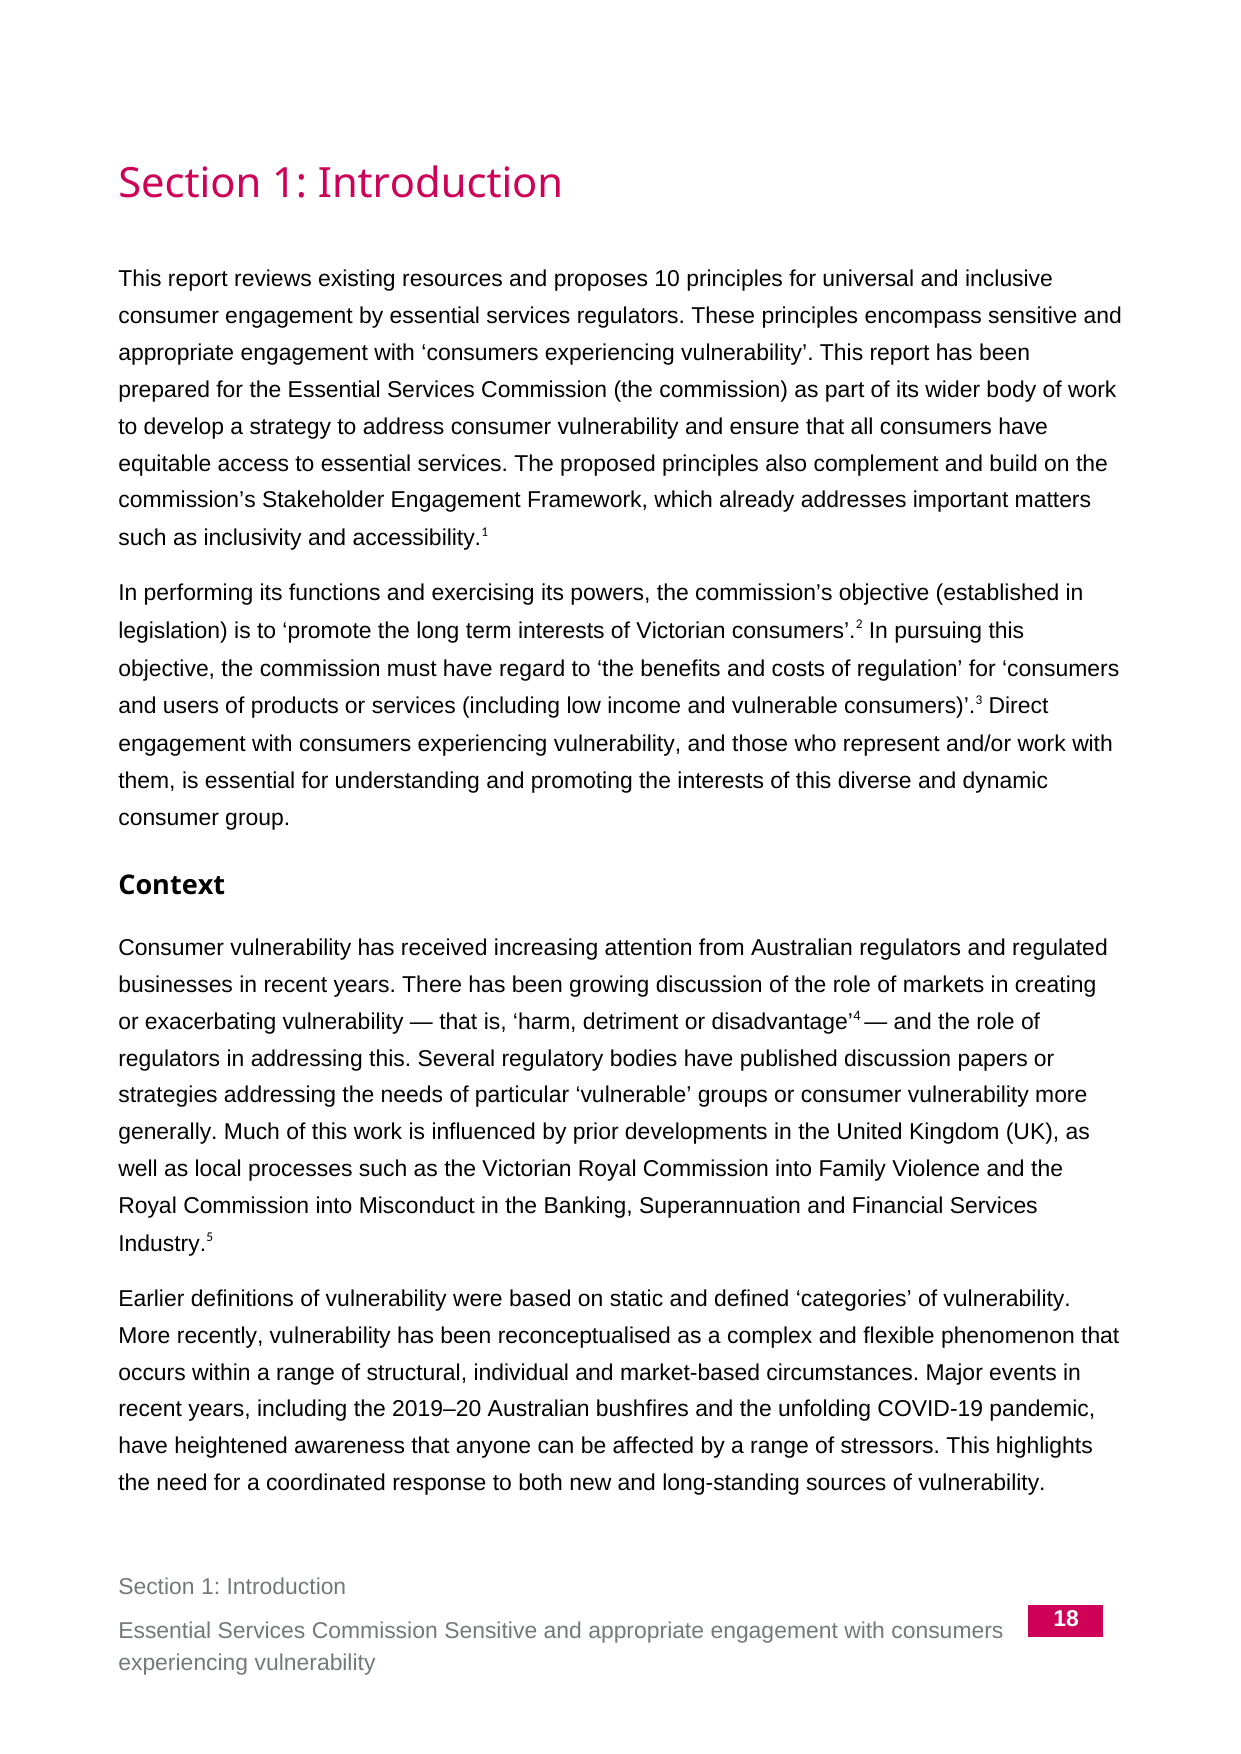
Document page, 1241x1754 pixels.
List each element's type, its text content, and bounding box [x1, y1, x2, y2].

text In performing its functions and exercising its powers, the commission’s objective (established in legislation) is to ‘promote the long term interests of Victorian consumers’. In pursuing this objective, the commission must have regard to ‘the benefits and costs of regulation’ for ‘consumers and users of products or services (including low income and vulnerable consumers)’. Direct engagement with consumers experiencing vulnerability, and those who represent and/or work with them, is essential for understanding and promoting the interests of this diverse and dynamic consumer group. [118, 579, 1122, 830]
subtitle Context [118, 866, 1122, 902]
text This report reviews existing resources and proposes 10 principles for universal and inclusive consumer engagement by essential services regulators. These principles encompass sensitive and appropriate engagement with ‘consumers experiencing vulnerability’. This report has been prepared for the Essential Services Commission (the commission) as part of its wider body of work to develop a strategy to address consumer vulnerability and ensure that all consumers have equitable access to essential services. The proposed principles also complement and build on the commission’s Stakeholder Engagement Framework, which already addresses important matters such as inclusivity and accessibility. [118, 265, 1122, 551]
text Consumer vulnerability has received increasing attention from Australian regulators and regulated businesses in recent years. There has been growing discussion of the role of markets in creating or exacerbating vulnerability — that is, ‘harm, detriment or disadvantage’ — and the role of regulators in addressing this. Several regulatory bodies have published discussion papers or strategies addressing the needs of particular ‘vulnerable’ groups or consumer vulnerability more generally. Much of this work is influenced by prior developments in the United Kingdom (UK), as well as local processes such as the Victorian Royal Commission into Family Violence and the Royal Commission into Misconduct in the Banking, Superannuation and Financial Services Industry. [118, 934, 1122, 1257]
text Earlier definitions of vulnerability were based on static and defined ‘categories’ of vulnerability. More recently, vulnerability has been reconceptualised as a complex and flexible phenomenon that occurs within a range of structural, individual and market-based circumstances. Major events in recent years, including the 2019–20 Australian bushfires and the unfolding COVID-19 pandemic, have heightened awareness that anyone can be affected by a range of stressors. This highlights the need for a coordinated response to both new and long-standing sources of vulnerability. [118, 1285, 1122, 1495]
subtitle Section 1: Introduction [118, 152, 1122, 209]
